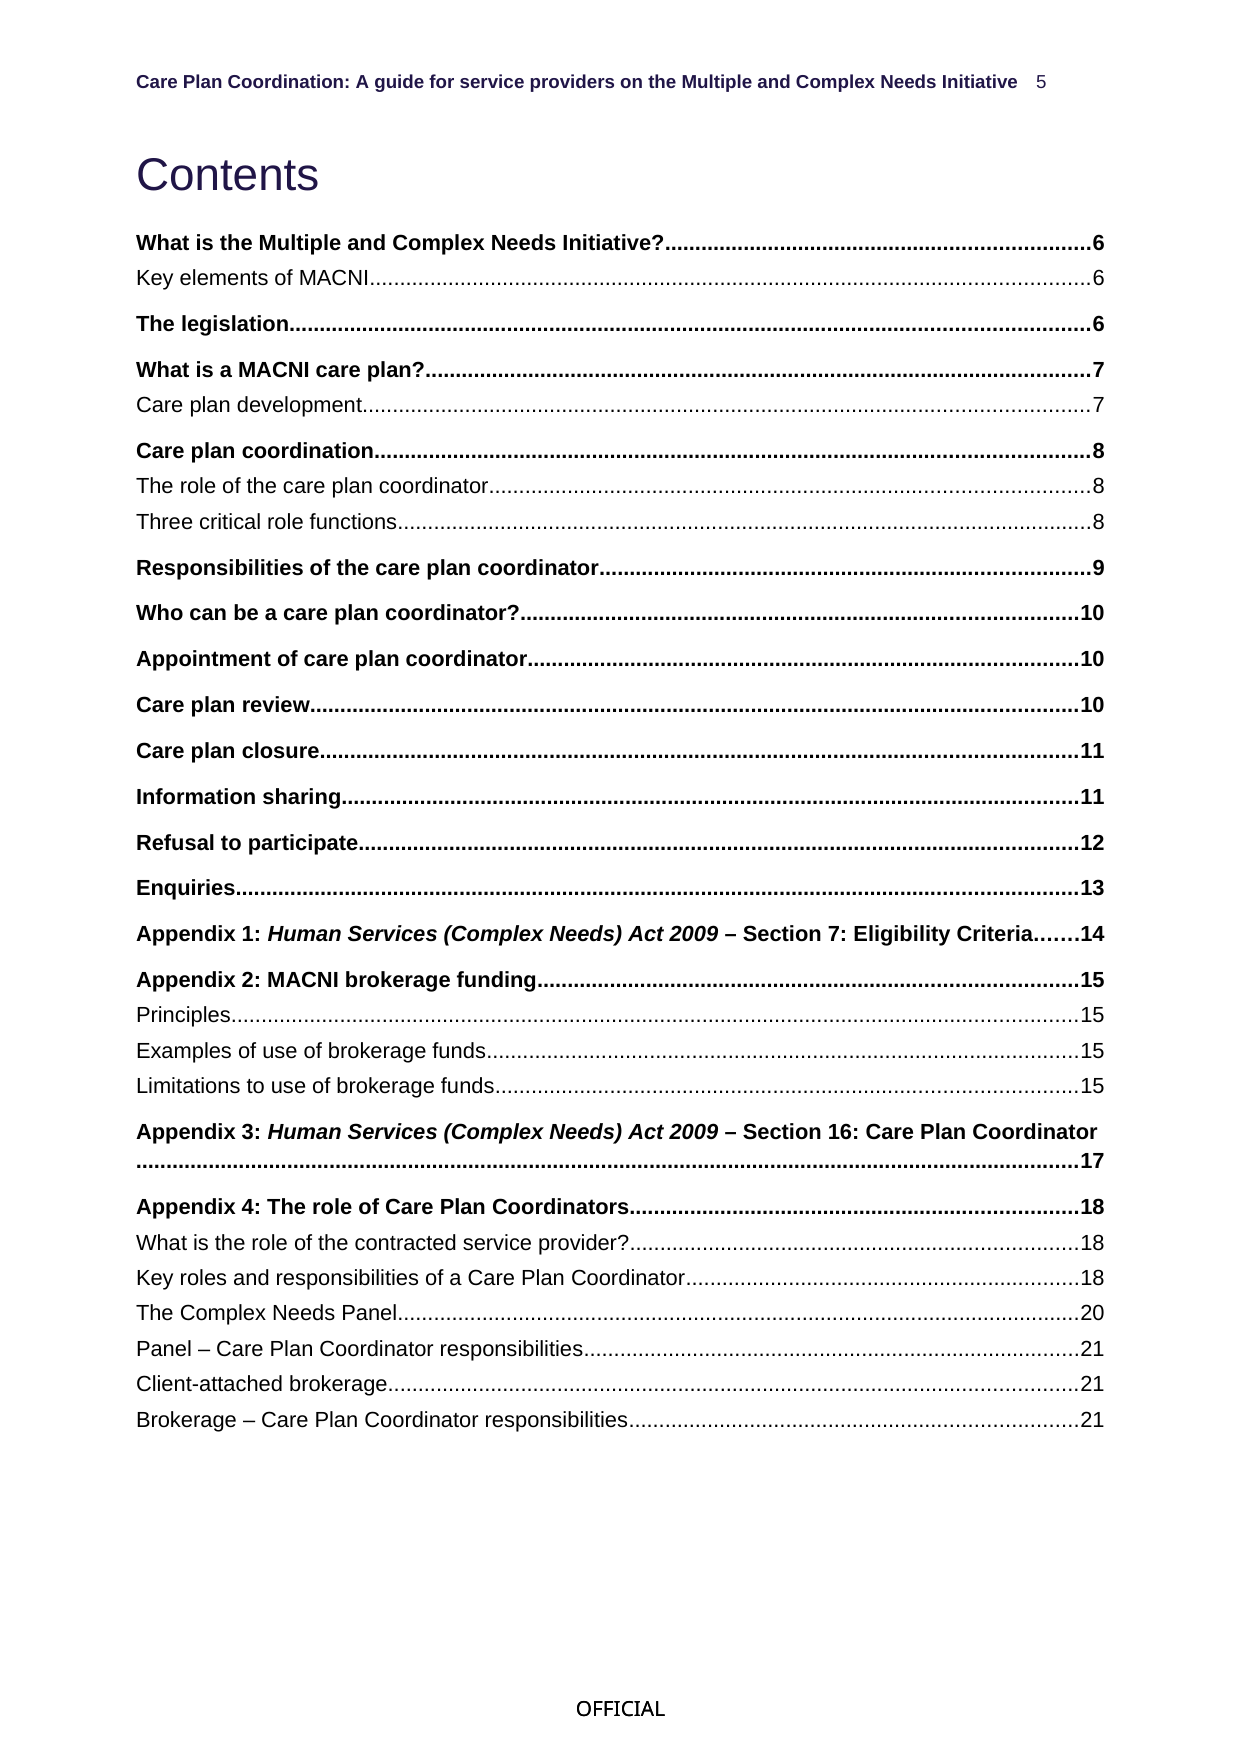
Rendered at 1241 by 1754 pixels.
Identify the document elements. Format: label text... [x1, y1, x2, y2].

text Panel – Care Plan Coordinator responsibilities 21 [136, 1332, 1104, 1361]
text Care plan development 7 [136, 388, 1104, 417]
text Appendix 4: The role of Care Plan Coordinators 18 [136, 1190, 1104, 1219]
text Key roles and responsibilities of a Care Plan Coordinator 18 [136, 1261, 1104, 1290]
text Three critical role functions 8 [136, 504, 1104, 534]
text Principles 15 [136, 998, 1104, 1027]
subtitle Contents [136, 148, 1104, 200]
text Responsibilities of the care plan coordinator 9 [136, 550, 1104, 579]
text Refusal to participate 12 [136, 825, 1104, 854]
text The Complex Needs Panel 20 [136, 1296, 1104, 1325]
text Care plan closure 11 [136, 734, 1104, 763]
text Limitations to use of brokerage funds 15 [136, 1069, 1104, 1098]
text What is the role of the contracted service provider? 18 [136, 1225, 1104, 1254]
text Who can be a care plan coordinator? 10 [136, 596, 1104, 625]
text Client-attached brokerage 21 [136, 1367, 1104, 1396]
text Care plan review 10 [136, 688, 1104, 717]
text What is a MACNI care plan? 7 [136, 352, 1104, 382]
text The legislation 6 [136, 307, 1104, 336]
text What is the Multiple and Complex Needs Initiative? 6 [136, 225, 1104, 254]
text The role of the care plan coordinator 8 [136, 469, 1104, 498]
text Key elements of MACNI 6 [136, 261, 1104, 290]
text Care plan coordination 8 [136, 434, 1104, 463]
text Appendix 2: MACNI brokerage funding 15 [136, 963, 1104, 992]
text Appendix 3: Human Services (Complex Needs) Act 2009 – Section 16: Care Plan Coordinator 17 [136, 1115, 1104, 1173]
text Appendix 1: Human Services (Complex Needs) Act 2009 – Section 7: Eligibility Criteria 14 [136, 917, 1104, 946]
text Examples of use of brokerage funds 15 [136, 1034, 1104, 1063]
text Information sharing 11 [136, 779, 1104, 809]
text Appointment of care plan coordinator 10 [136, 642, 1104, 671]
text Enquiries 13 [136, 871, 1104, 900]
text Brokerage – Care Plan Coordinator responsibilities 21 [136, 1402, 1104, 1432]
